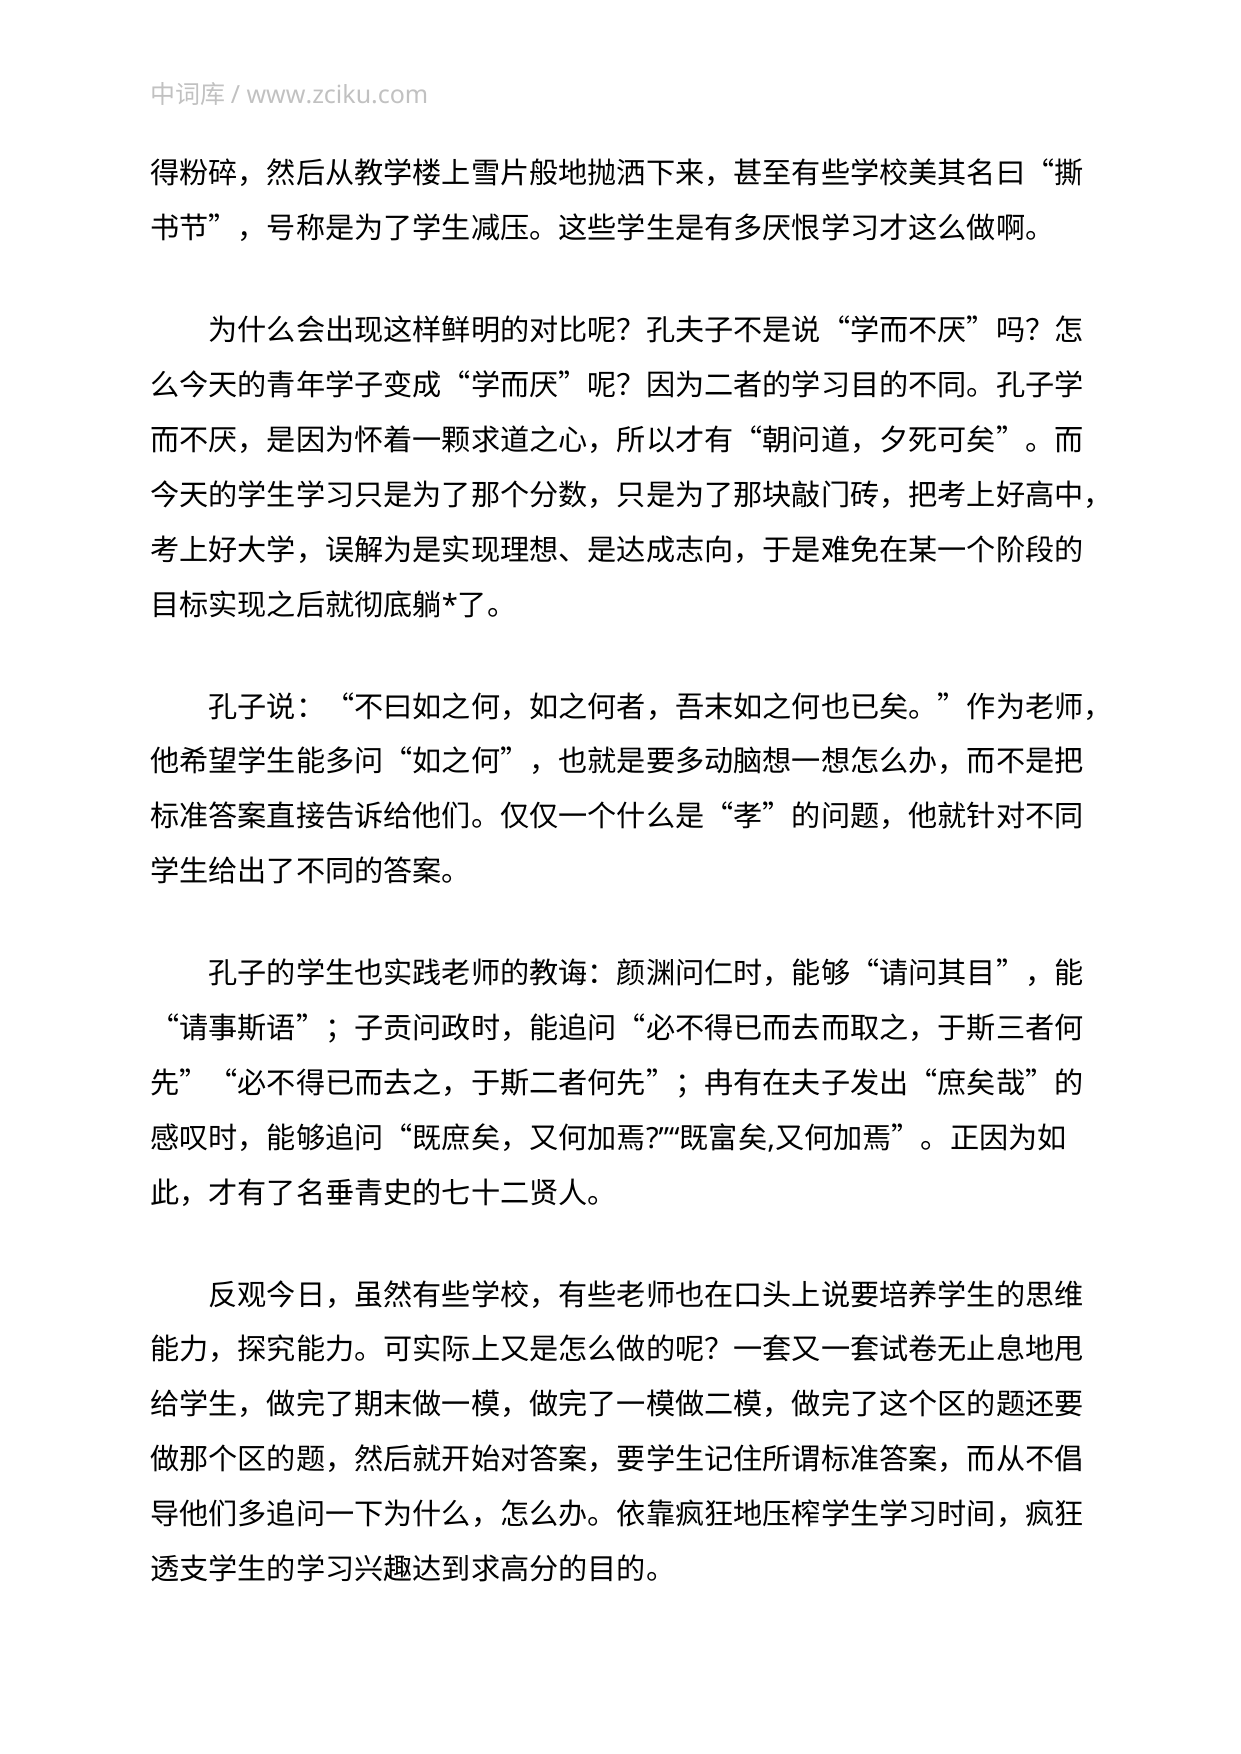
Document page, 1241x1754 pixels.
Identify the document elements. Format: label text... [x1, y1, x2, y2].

text 为什么会出现这样鲜明的对比呢？孔夫子不是说“学而不厌”吗？怎么今天的青年学子变成“学而厌”呢？因为二者的学习目的不同。孔子学而不厌，是因为怀着一颗求道之心，所以才有“朝问道，夕死可矣”。而今天的学生学习只是为了那个分数，只是为了那块敲门砖，把考上好高中，考上好大学，误解为是实现理想、是达成志向，于是难免在某一个阶段的目标实现之后就彻底躺*了。 [150, 307, 1090, 623]
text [150, 150, 1090, 247]
text 孔子的学生也实践老师的教诲：颜渊问仁时，能够“请问其目”，能“请事斯语”；子贡问政时，能追问“必不得已而去而取之，于斯三者何先”“必不得已而去之，于斯二者何先”；冉有在夫子发出“庶矣哉”的感叹时，能够追问“既庶矣，又何加焉?”“既富矣,又何加焉”。正因为如此，才有了名垂青史的七十二贤人。 [150, 949, 1090, 1212]
text 反观今日，虽然有些学校，有些老师也在口头上说要培养学生的思维能力，探究能力。可实际上又是怎么做的呢？一套又一套试卷无止息地甩给学生，做完了期末做一模，做完了一模做二模，做完了这个区的题还要做那个区的题，然后就开始对答案，要学生记住所谓标准答案，而从不倡导他们多追问一下为什么，怎么办。依靠疯狂地压榨学生学习时间，疯狂透支学生的学习兴趣达到求高分的目的。 [150, 1271, 1090, 1588]
text 孔子说：“不曰如之何，如之何者，吾末如之何也已矣。”作为老师，他希望学生能多问“如之何”，也就是要多动脑想一想怎么办，而不是把标准答案直接告诉给他们。仅仅一个什么是“孝”的问题，他就针对不同学生给出了不同的答案。 [150, 683, 1090, 890]
